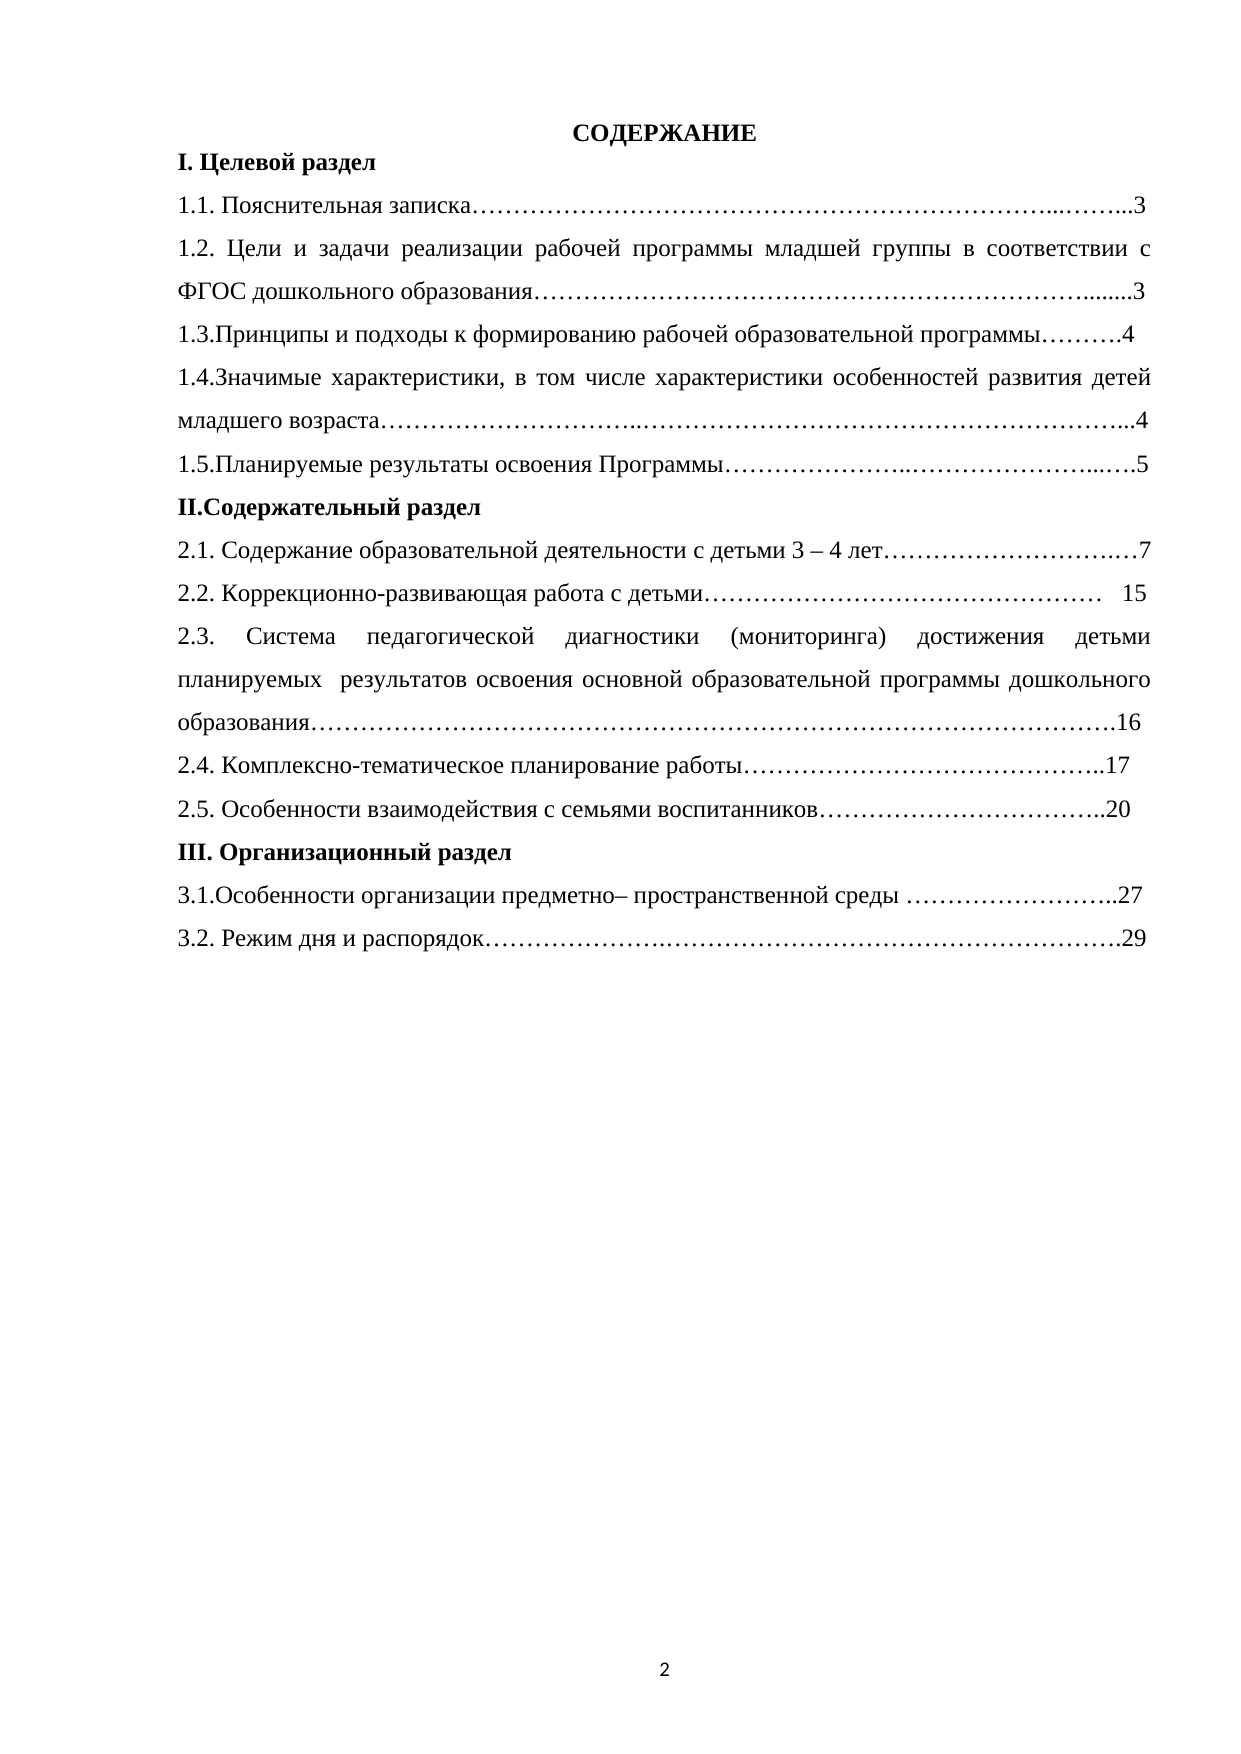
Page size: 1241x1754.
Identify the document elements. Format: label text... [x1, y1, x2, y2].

text 1.2. Цели и задачи реализации рабочей программы младшей группы в соответствии с ФГОС дошкольного образования…………………………………………………………........3 [177, 233, 1152, 305]
text 3.2. Режим дня и распорядок………………….……………………………………………….29 [177, 923, 1152, 952]
text СОДЕРЖАНИЕ [177, 118, 1152, 147]
text III. Организационный раздел [177, 837, 1152, 866]
text 2.5. Особенности взаимодействия с семьями воспитанников……………………………..20 [177, 794, 1152, 822]
text 2.1. Содержание образовательной деятельности с детьми 3 – 4 лет……………………….…7 [177, 535, 1152, 564]
text 3.1.Особенности организации предметно– пространственной среды ……………………..27 [177, 880, 1152, 909]
text 2.2. Коррекционно-развивающая работа с детьми………………………………………… 15 [177, 578, 1152, 607]
text 2.3. Система педагогической диагностики (мониторинга) достижения детьми планируемых результатов освоения основной образовательной программы дошкольного образования…………………………………………………………………………………….16 [177, 621, 1152, 736]
text 1.1. Пояснительная записка……………………………………………………………...……...3 [177, 190, 1152, 219]
text I. Целевой раздел [177, 147, 1152, 176]
text 1.3.Принципы и подходы к формированию рабочей образовательной программы……….4 [177, 319, 1152, 348]
text 1.5.Планируемые результаты освоения Программы…………………..…………………...….5 [177, 449, 1152, 477]
text 1.4.Значимые характеристики, в том числе характеристики особенностей развития детей младшего возраста…………………………..…………………………………………………...4 [177, 362, 1152, 434]
text 2.4. Комплексно-тематическое планирование работы……………………………………..17 [177, 751, 1152, 779]
text II.Содержательный раздел [177, 492, 1152, 521]
